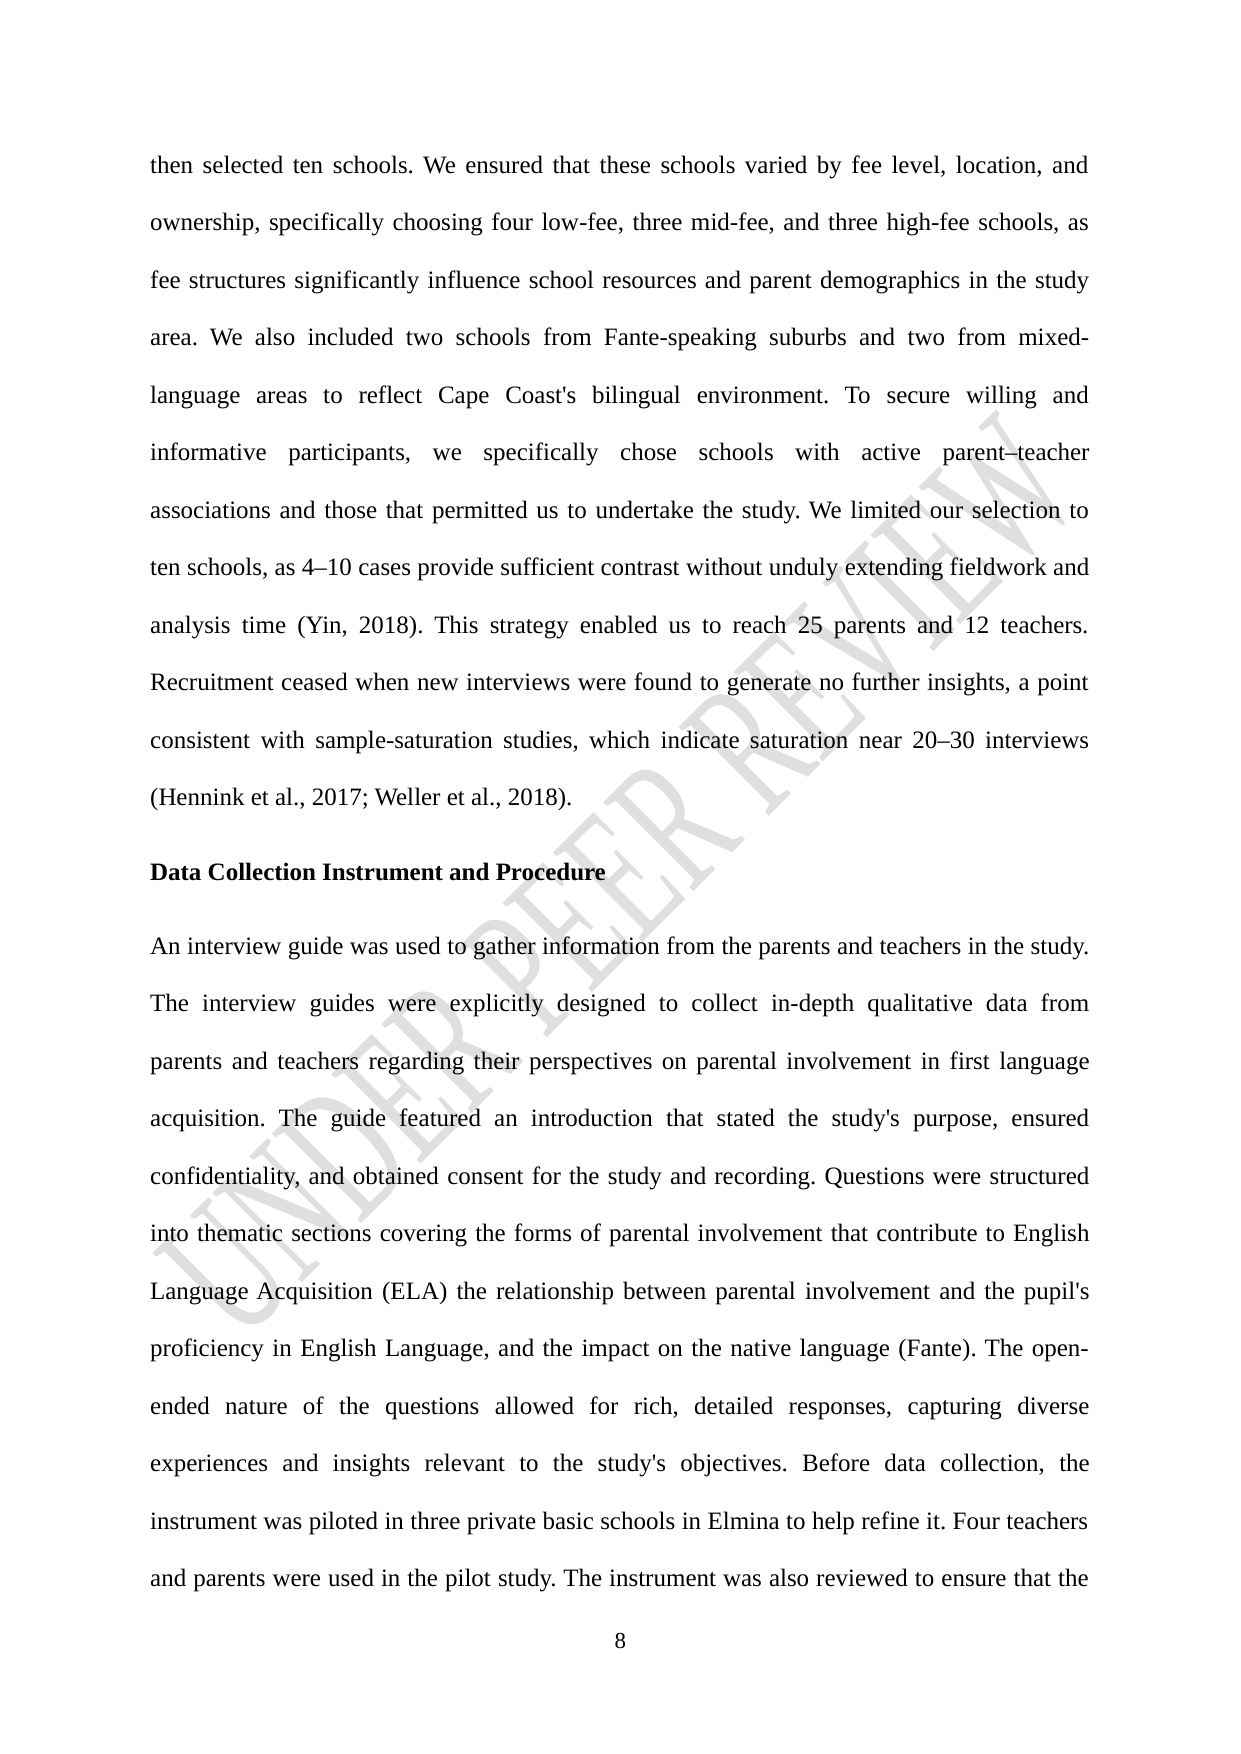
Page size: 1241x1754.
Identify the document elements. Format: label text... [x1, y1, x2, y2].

text Data Collection Instrument and Procedure [150, 857, 1090, 885]
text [150, 931, 1090, 1592]
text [150, 150, 1090, 811]
